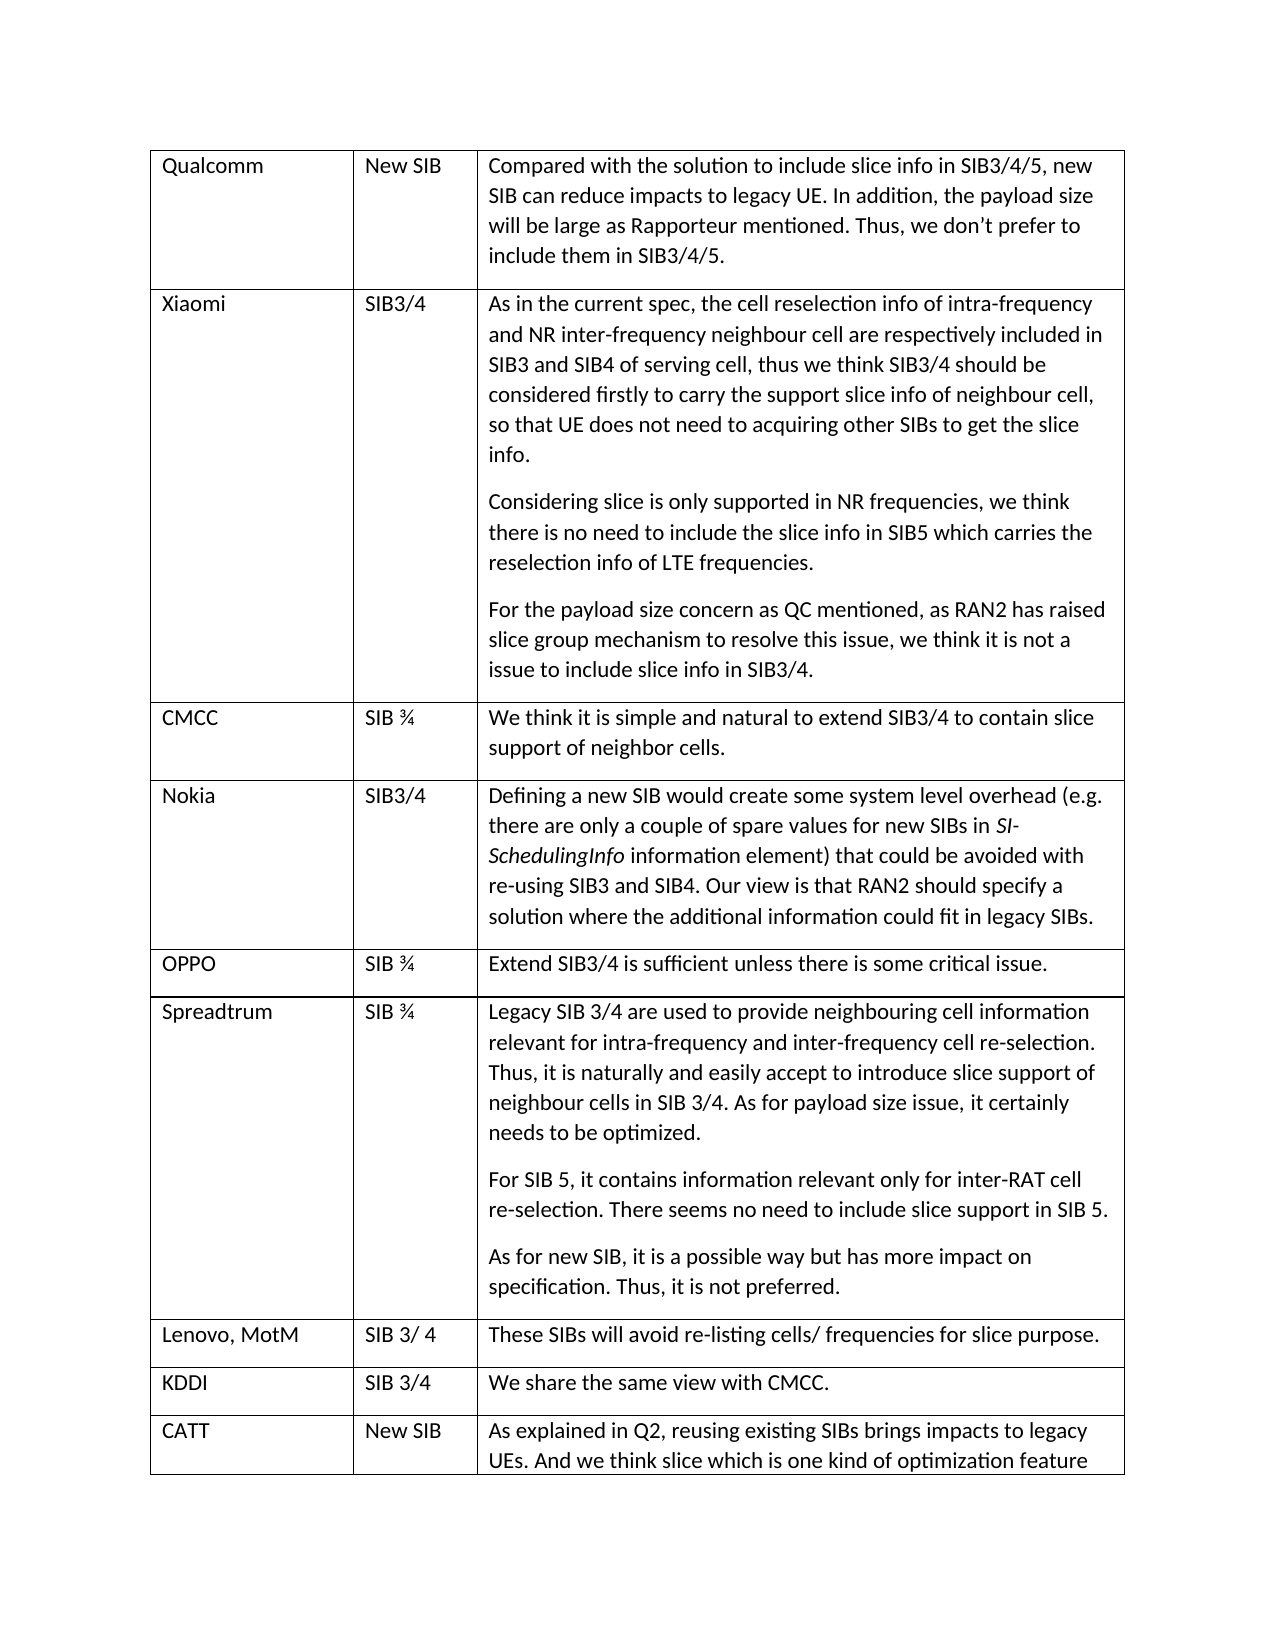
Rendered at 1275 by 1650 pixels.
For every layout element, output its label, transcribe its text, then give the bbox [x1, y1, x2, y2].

table_cell Compared with the solution to include slice info in SIB3/4/5, new SIB can reduce impacts to legacy UE. In addition, the payload size will be large as Rapporteur mentioned. Thus, we don’t prefer to include them in SIB3/4/5. [478, 151, 1124, 288]
table_cell These SIBs will avoid re-listing cells/ frequencies for slice purpose. [478, 1320, 1124, 1367]
table_cell SIB3/4 [354, 781, 477, 948]
table_cell We share the same view with CMCC. [478, 1368, 1124, 1415]
table_cell Legacy SIB 3/4 are used to provide neighbouring cell information relevant for intra-frequency and inter-frequency cell re-selection. Thus, it is naturally and easily accept to introduce slice support of neighbour cells in SIB 3/4. As for payload size issue, it certainly needs to be optimized. For SIB 5, it contains information relevant only for inter-RAT cell re-selection. There seems no need to include slice support in SIB 5. As for new SIB, it is a possible way but has more impact on specification. Thus, it is not preferred. [478, 998, 1124, 1319]
table_cell SIB ¾ [354, 950, 477, 996]
table_cell New SIB [354, 151, 477, 288]
table_cell SIB ¾ [354, 703, 477, 780]
table_cell OPPO [151, 950, 353, 996]
table_cell KDDI [151, 1368, 353, 1415]
table_cell SIB3/4 [354, 290, 477, 702]
table_cell Spreadtrum [151, 998, 353, 1319]
table_cell SIB 3/4 [354, 1368, 477, 1415]
table_cell Nokia [151, 781, 353, 948]
table_cell SIB 3/ 4 [354, 1320, 477, 1367]
table_cell We think it is simple and natural to extend SIB3/4 to contain slice support of neighbor cells. [478, 703, 1124, 780]
table_cell Qualcomm [151, 151, 353, 288]
table_cell SIB ¾ [354, 998, 477, 1319]
table_cell New SIB [354, 1416, 477, 1474]
table_cell Defining a new SIB would create some system level overhead (e.g. there are only a couple of spare values for new SIBs in SI-SchedulingInfo information element) that could be avoided with re-using SIB3 and SIB4. Our view is that RAN2 should specify a solution where the additional information could fit in legacy SIBs. [478, 781, 1124, 948]
table_cell Xiaomi [151, 290, 353, 702]
table_cell CMCC [151, 703, 353, 780]
table_cell Lenovo, MotM [151, 1320, 353, 1367]
table_cell CATT [151, 1416, 353, 1474]
table_cell As in the current spec, the cell reselection info of intra-frequency and NR inter-frequency neighbour cell are respectively included in SIB3 and SIB4 of serving cell, thus we think SIB3/4 should be considered firstly to carry the support slice info of neighbour cell, so that UE does not need to acquiring other SIBs to get the slice info. Considering slice is only supported in NR frequencies, we think there is no need to include the slice info in SIB5 which carries the reselection info of LTE frequencies. For the payload size concern as QC mentioned, as RAN2 has raised slice group mechanism to resolve this issue, we think it is not a issue to include slice info in SIB3/4. [478, 290, 1124, 702]
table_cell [478, 1416, 1124, 1474]
table_cell Extend SIB3/4 is sufficient unless there is some critical issue. [478, 950, 1124, 996]
